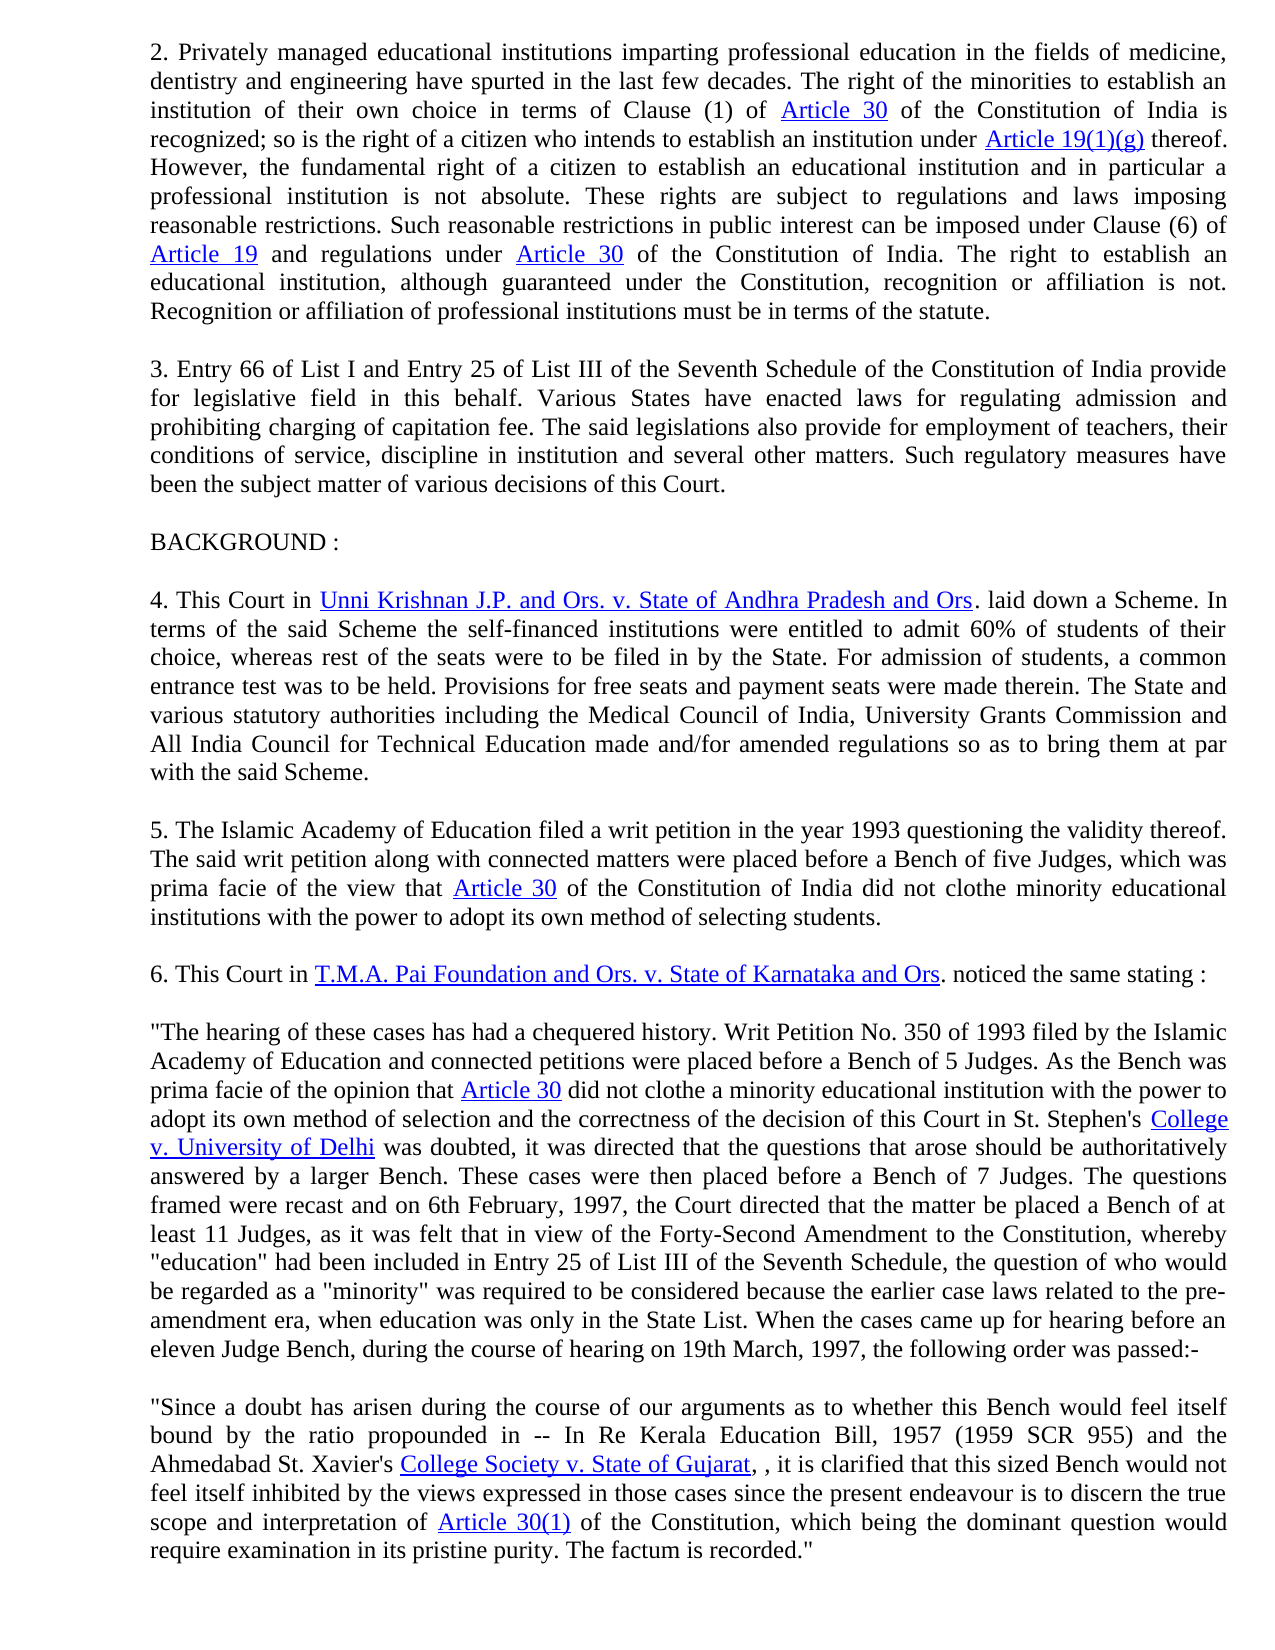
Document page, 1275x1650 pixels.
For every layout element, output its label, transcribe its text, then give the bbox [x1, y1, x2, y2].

text BACKGROUND : [150, 527, 1228, 556]
text "The hearing of these cases has had a chequered history. Writ Petition No. 350 of 1993 filed by the Islamic Academy of Education and connected petitions were placed before a Bench of 5 Judges. As the Bench was prima facie of the opinion that Article 30 did not clothe a minority educational institution with the power to adopt its own method of selection and the correctness of the decision of this Court in St. Stephen's College v. University of Delhi was doubted, it was directed that the questions that arose should be authoritatively answered by a larger Bench. These cases were then placed before a Bench of 7 Judges. The questions framed were recast and on 6th February, 1997, the Court directed that the matter be placed a Bench of at least 11 Judges, as it was felt that in view of the Forty-Second Amendment to the Constitution, whereby "education" had been included in Entry 25 of List III of the Seventh Schedule, the question of who would be regarded as a "minority" was required to be considered because the earlier case laws related to the pre-amendment era, when education was only in the State List. When the cases came up for hearing before an eleven Judge Bench, during the course of hearing on 19th March, 1997, the following order was passed:- [150, 1017, 1228, 1362]
text 6. This Court in T.M.A. Pai Foundation and Ors. v. State of Karnataka and Ors. noticed the same stating : [150, 959, 1228, 988]
text 3. Entry 66 of List I and Entry 25 of List III of the Seventh Schedule of the Constitution of India provide for legislative field in this behalf. Various States have enacted laws for regulating admission and prohibiting charging of capitation fee. The said legislations also provide for employment of teachers, their conditions of service, discipline in institution and several other matters. Such regulatory measures have been the subject matter of various decisions of this Court. [150, 354, 1228, 498]
text "Since a doubt has arisen during the course of our arguments as to whether this Bench would feel itself bound by the ratio propounded in -- In Re Kerala Education Bill, 1957 (1959 SCR 955) and the Ahmedabad St. Xavier's College Society v. State of Gujarat, , it is clarified that this sized Bench would not feel itself inhibited by the views expressed in those cases since the present endeavour is to discern the true scope and interpretation of Article 30(1) of the Constitution, which being the dominant question would require examination in its pristine purity. The factum is recorded." [150, 1392, 1228, 1564]
text 2. Privately managed educational institutions imparting professional education in the fields of medicine, dentistry and engineering have spurted in the last few decades. The right of the minorities to establish an institution of their own choice in terms of Clause (1) of Article 30 of the Constitution of India is recognized; so is the right of a citizen who intends to establish an institution under Article 19(1)(g) thereof. However, the fundamental right of a citizen to establish an educational institution and in particular a professional institution is not absolute. These rights are subject to regulations and laws imposing reasonable restrictions. Such reasonable restrictions in public interest can be imposed under Clause (6) of Article 19 and regulations under Article 30 of the Constitution of India. The right to establish an educational institution, although guaranteed under the Constitution, recognition or affiliation is not. Recognition or affiliation of professional institutions must be in terms of the statute. [150, 37, 1228, 325]
text 4. This Court in Unni Krishnan J.P. and Ors. v. State of Andhra Pradesh and Ors. laid down a Scheme. In terms of the said Scheme the self-financed institutions were entitled to admit 60% of students of their choice, whereas rest of the seats were to be filed in by the State. For admission of students, a common entrance test was to be held. Provisions for free seats and payment seats were made therein. The State and various statutory authorities including the Medical Council of India, University Grants Commission and All India Council for Technical Education made and/for amended regulations so as to bring them at par with the said Scheme. [150, 585, 1228, 786]
text 5. The Islamic Academy of Education filed a writ petition in the year 1993 questioning the validity thereof. The said writ petition along with connected matters were placed before a Bench of five Judges, which was prima facie of the view that Article 30 of the Constitution of India did not clothe minority educational institutions with the power to adopt its own method of selecting students. [150, 815, 1228, 930]
